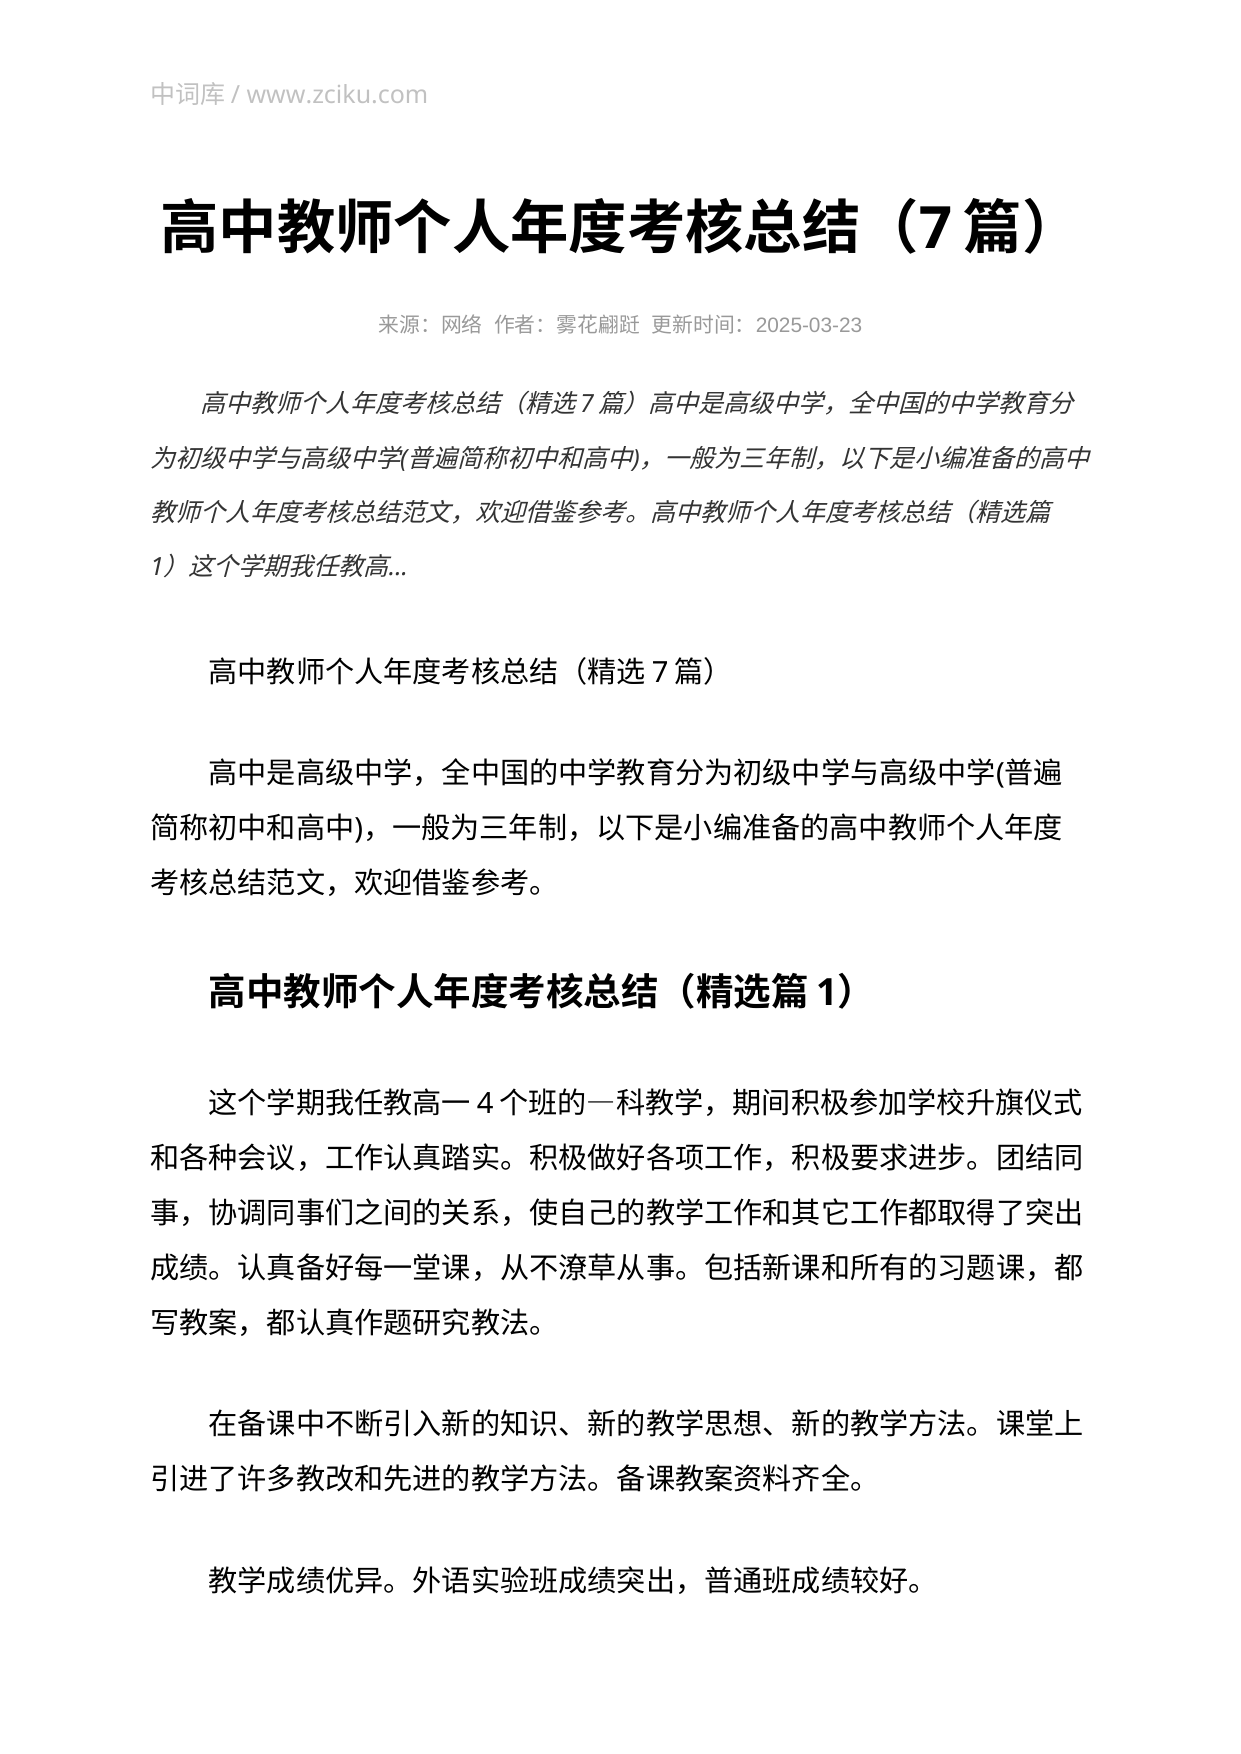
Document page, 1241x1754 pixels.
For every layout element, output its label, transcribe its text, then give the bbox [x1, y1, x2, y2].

subtitle 高中教师个人年度考核总结（7篇） [150, 181, 1090, 266]
text 来源：网络 作者：雾花翩跹 更新时间：2025-03-23 [150, 313, 1090, 337]
text 高中教师个人年度考核总结（精选7篇） [150, 648, 1090, 691]
text 在备课中不断引入新的知识、新的教学思想、新的教学方法。课堂上引进了许多教改和先进的教学方法。备课教案资料齐全。 [150, 1401, 1090, 1498]
text 这个学期我任教高一4个班的—科教学，期间积极参加学校升旗仪式和各种会议，工作认真踏实。积极做好各项工作，积极要求进步。团结同事，协调同事们之间的关系，使自己的教学工作和其它工作都取得了突出成绩。认真备好每一堂课，从不潦草从事。包括新课和所有的习题课，都写教案，都认真作题研究教法。 [150, 1079, 1090, 1341]
text 高中是高级中学，全中国的中学教育分为初级中学与高级中学(普遍简称初中和高中)，一般为三年制，以下是小编准备的高中教师个人年度考核总结范文，欢迎借鉴参考。 [150, 750, 1090, 902]
text 教学成绩优异。外语实验班成绩突出，普通班成绩较好。 [150, 1558, 1090, 1600]
text 高中教师个人年度考核总结（精选7篇）高中是高级中学，全中国的中学教育分为初级中学与高级中学(普遍简称初中和高中)，一般为三年制，以下是小编准备的高中教师个人年度考核总结范文，欢迎借鉴参考。高中教师个人年度考核总结（精选篇1）这个学期我任教高... [150, 384, 1090, 583]
text 高中教师个人年度考核总结（精选篇1） [150, 962, 1090, 1016]
